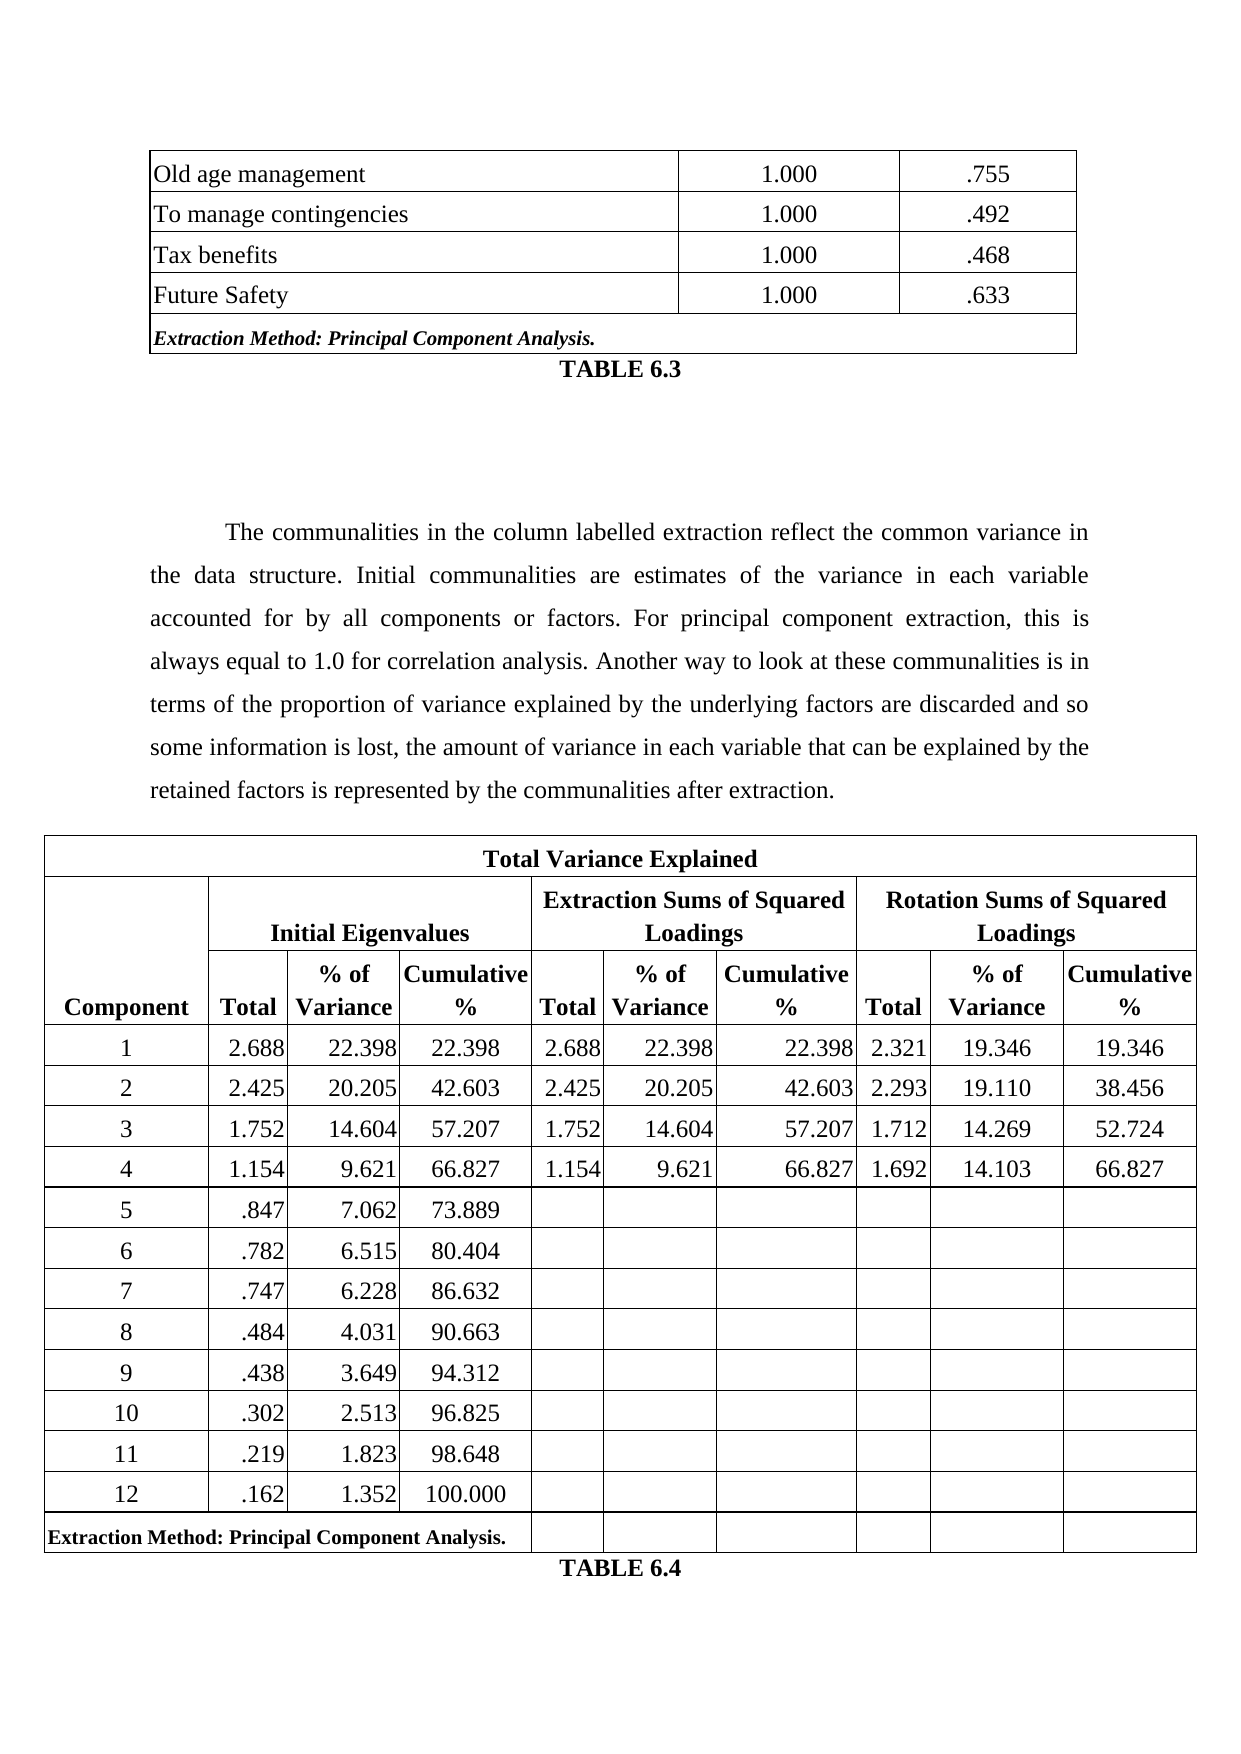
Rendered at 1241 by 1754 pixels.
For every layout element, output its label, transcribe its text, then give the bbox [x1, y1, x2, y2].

table_cell [1064, 1228, 1196, 1268]
table_cell Component [45, 877, 208, 1024]
table_cell [931, 1309, 1063, 1349]
table_cell [1064, 1350, 1196, 1389]
table_cell .302 [209, 1391, 287, 1430]
table_cell 22.398 [604, 1025, 716, 1064]
table_cell [931, 1188, 1063, 1227]
table_cell 52.724 [1064, 1106, 1196, 1146]
table_cell Total [209, 951, 287, 1024]
table_cell 57.207 [400, 1106, 531, 1146]
table_cell 2.425 [209, 1066, 287, 1105]
table_cell [857, 1309, 930, 1349]
table_cell [717, 1513, 856, 1552]
table_cell [931, 1350, 1063, 1389]
table_cell 94.312 [400, 1350, 531, 1389]
table_cell [1064, 1188, 1196, 1227]
table_cell .438 [209, 1350, 287, 1389]
table_cell [717, 1472, 856, 1511]
table_cell [532, 1309, 603, 1349]
table_cell [717, 1431, 856, 1471]
table_cell 38.456 [1064, 1066, 1196, 1105]
table_cell 2 [45, 1066, 208, 1105]
table_cell [532, 1391, 603, 1430]
table_cell [604, 1391, 716, 1430]
table_cell [717, 1188, 856, 1227]
table_cell [1064, 1309, 1196, 1349]
table_cell [604, 1472, 716, 1511]
table_cell 1.712 [857, 1106, 930, 1146]
table_cell 1.352 [288, 1472, 399, 1511]
table_cell 1 [45, 1025, 208, 1064]
table_cell .484 [209, 1309, 287, 1349]
table_cell [532, 1188, 603, 1227]
table_cell .492 [900, 192, 1076, 231]
table_cell Total [532, 951, 603, 1024]
table_cell [604, 1350, 716, 1389]
table_cell [717, 1228, 856, 1268]
table_cell [857, 1391, 930, 1430]
table_cell 1.752 [209, 1106, 287, 1146]
table_cell [931, 1513, 1063, 1552]
table_cell [532, 1431, 603, 1471]
table_cell [532, 1228, 603, 1268]
table_cell [604, 1309, 716, 1349]
text The communalities in the column labelled extraction reflect the common variance in the data structure. Initial communalities are estimates of the variance in each variable accounted for by all components or factors. For principal component extraction, this is always equal to 1.0 for correlation analysis. Another way to look at these communalities is in terms of the proportion of variance explained by the underlying factors are discarded and so some information is lost, the amount of variance in each variable that can be explained by the retained factors is represented by the communalities after extraction. [150, 517, 1090, 804]
table_cell 98.648 [400, 1431, 531, 1471]
table_cell [1064, 1391, 1196, 1430]
text TABLE 6.3 [150, 354, 1090, 383]
table_cell .468 [900, 232, 1076, 272]
table_cell 14.269 [931, 1106, 1063, 1146]
table_cell [1064, 1431, 1196, 1471]
table_cell 19.346 [931, 1025, 1063, 1064]
table_cell 6.228 [288, 1269, 399, 1308]
table_cell 14.103 [931, 1147, 1063, 1186]
table_cell [717, 1350, 856, 1389]
table_cell [532, 1269, 603, 1308]
table_cell [604, 1228, 716, 1268]
table_cell 2.688 [209, 1025, 287, 1064]
table_cell [532, 1513, 603, 1552]
table_cell 42.603 [717, 1066, 856, 1105]
table_cell Tax benefits [151, 232, 678, 272]
table_cell .219 [209, 1431, 287, 1471]
table_cell Cumulative % [1064, 951, 1196, 1024]
table_cell [532, 1350, 603, 1389]
table_cell [717, 1391, 856, 1430]
table_cell .847 [209, 1188, 287, 1227]
table_cell 10 [45, 1391, 208, 1430]
table_cell 7 [45, 1269, 208, 1308]
table_cell 20.205 [604, 1066, 716, 1105]
table_cell 11 [45, 1431, 208, 1471]
table_cell 1.000 [679, 232, 899, 272]
table_cell [857, 1431, 930, 1471]
table_cell 20.205 [288, 1066, 399, 1105]
table_cell 1.000 [679, 273, 899, 312]
table_cell 4.031 [288, 1309, 399, 1349]
table_cell % of Variance [604, 951, 716, 1024]
table_cell [1064, 1269, 1196, 1308]
table_cell [931, 1391, 1063, 1430]
table_cell [931, 1472, 1063, 1511]
table_cell 7.062 [288, 1188, 399, 1227]
table_cell [857, 1513, 930, 1552]
table_cell [857, 1228, 930, 1268]
table_cell .747 [209, 1269, 287, 1308]
table_cell 22.398 [288, 1025, 399, 1064]
table_cell 57.207 [717, 1106, 856, 1146]
table_cell [604, 1431, 716, 1471]
table_cell .162 [209, 1472, 287, 1511]
table_cell [857, 1269, 930, 1308]
table_cell [604, 1269, 716, 1308]
table_cell [857, 1350, 930, 1389]
table_cell 2.688 [532, 1025, 603, 1064]
table_cell Cumulative % [400, 951, 531, 1024]
table_cell [717, 1269, 856, 1308]
table_cell 2.513 [288, 1391, 399, 1430]
table_cell 22.398 [717, 1025, 856, 1064]
table_cell 73.889 [400, 1188, 531, 1227]
table_cell [857, 1472, 930, 1511]
table_cell 6 [45, 1228, 208, 1268]
table_cell .782 [209, 1228, 287, 1268]
table_cell Extraction Method: Principal Component Analysis. [151, 314, 1076, 353]
table_cell 22.398 [400, 1025, 531, 1064]
table_cell 96.825 [400, 1391, 531, 1430]
table_cell [1064, 1472, 1196, 1511]
table_cell [532, 1472, 603, 1511]
table_cell 8 [45, 1309, 208, 1349]
table_cell % of Variance [288, 951, 399, 1024]
table_cell Rotation Sums of Squared Loadings [857, 877, 1196, 950]
table_cell 1.000 [679, 151, 899, 191]
table_cell 100.000 [400, 1472, 531, 1511]
table_cell 14.604 [604, 1106, 716, 1146]
table_cell 19.110 [931, 1066, 1063, 1105]
table_cell 4 [45, 1147, 208, 1186]
table_cell [1064, 1513, 1196, 1552]
table_cell 3 [45, 1106, 208, 1146]
table_cell [857, 1188, 930, 1227]
table_cell 9 [45, 1350, 208, 1389]
table_cell [931, 1269, 1063, 1308]
table_cell 2.321 [857, 1025, 930, 1064]
table_cell 1.823 [288, 1431, 399, 1471]
table_cell 42.603 [400, 1066, 531, 1105]
table_cell Old age management [151, 151, 678, 191]
table_cell 1.154 [209, 1147, 287, 1186]
table_cell Total [857, 951, 930, 1024]
table_cell .633 [900, 273, 1076, 312]
table_cell [931, 1228, 1063, 1268]
table_cell 86.632 [400, 1269, 531, 1308]
table_cell 1.154 [532, 1147, 603, 1186]
table_cell 9.621 [288, 1147, 399, 1186]
table_cell 2.425 [532, 1066, 603, 1105]
table_header Total Variance Explained [45, 836, 1196, 876]
table_cell % of Variance [931, 951, 1063, 1024]
table_cell Extraction Method: Principal Component Analysis. [45, 1513, 531, 1552]
table_cell [604, 1513, 716, 1552]
table_cell 1.692 [857, 1147, 930, 1186]
table_cell 66.827 [400, 1147, 531, 1186]
table_cell 66.827 [717, 1147, 856, 1186]
table_cell [604, 1188, 716, 1227]
table_cell 12 [45, 1472, 208, 1511]
table_cell 66.827 [1064, 1147, 1196, 1186]
table_cell 5 [45, 1188, 208, 1227]
table_cell Initial Eigenvalues [209, 877, 531, 950]
table_cell [717, 1309, 856, 1349]
table_cell 14.604 [288, 1106, 399, 1146]
table_cell 1.752 [532, 1106, 603, 1146]
table_cell To manage contingencies [151, 192, 678, 231]
text TABLE 6.4 [150, 1553, 1090, 1582]
table_cell 2.293 [857, 1066, 930, 1105]
table_cell Future Safety [151, 273, 678, 312]
table_cell 9.621 [604, 1147, 716, 1186]
table_cell .755 [900, 151, 1076, 191]
table_cell 3.649 [288, 1350, 399, 1389]
table_cell Cumulative % [717, 951, 856, 1024]
table_cell 19.346 [1064, 1025, 1196, 1064]
table_cell 80.404 [400, 1228, 531, 1268]
table_cell 6.515 [288, 1228, 399, 1268]
table_cell 1.000 [679, 192, 899, 231]
table_cell [931, 1431, 1063, 1471]
table_cell 90.663 [400, 1309, 531, 1349]
table_cell Extraction Sums of Squared Loadings [532, 877, 856, 950]
